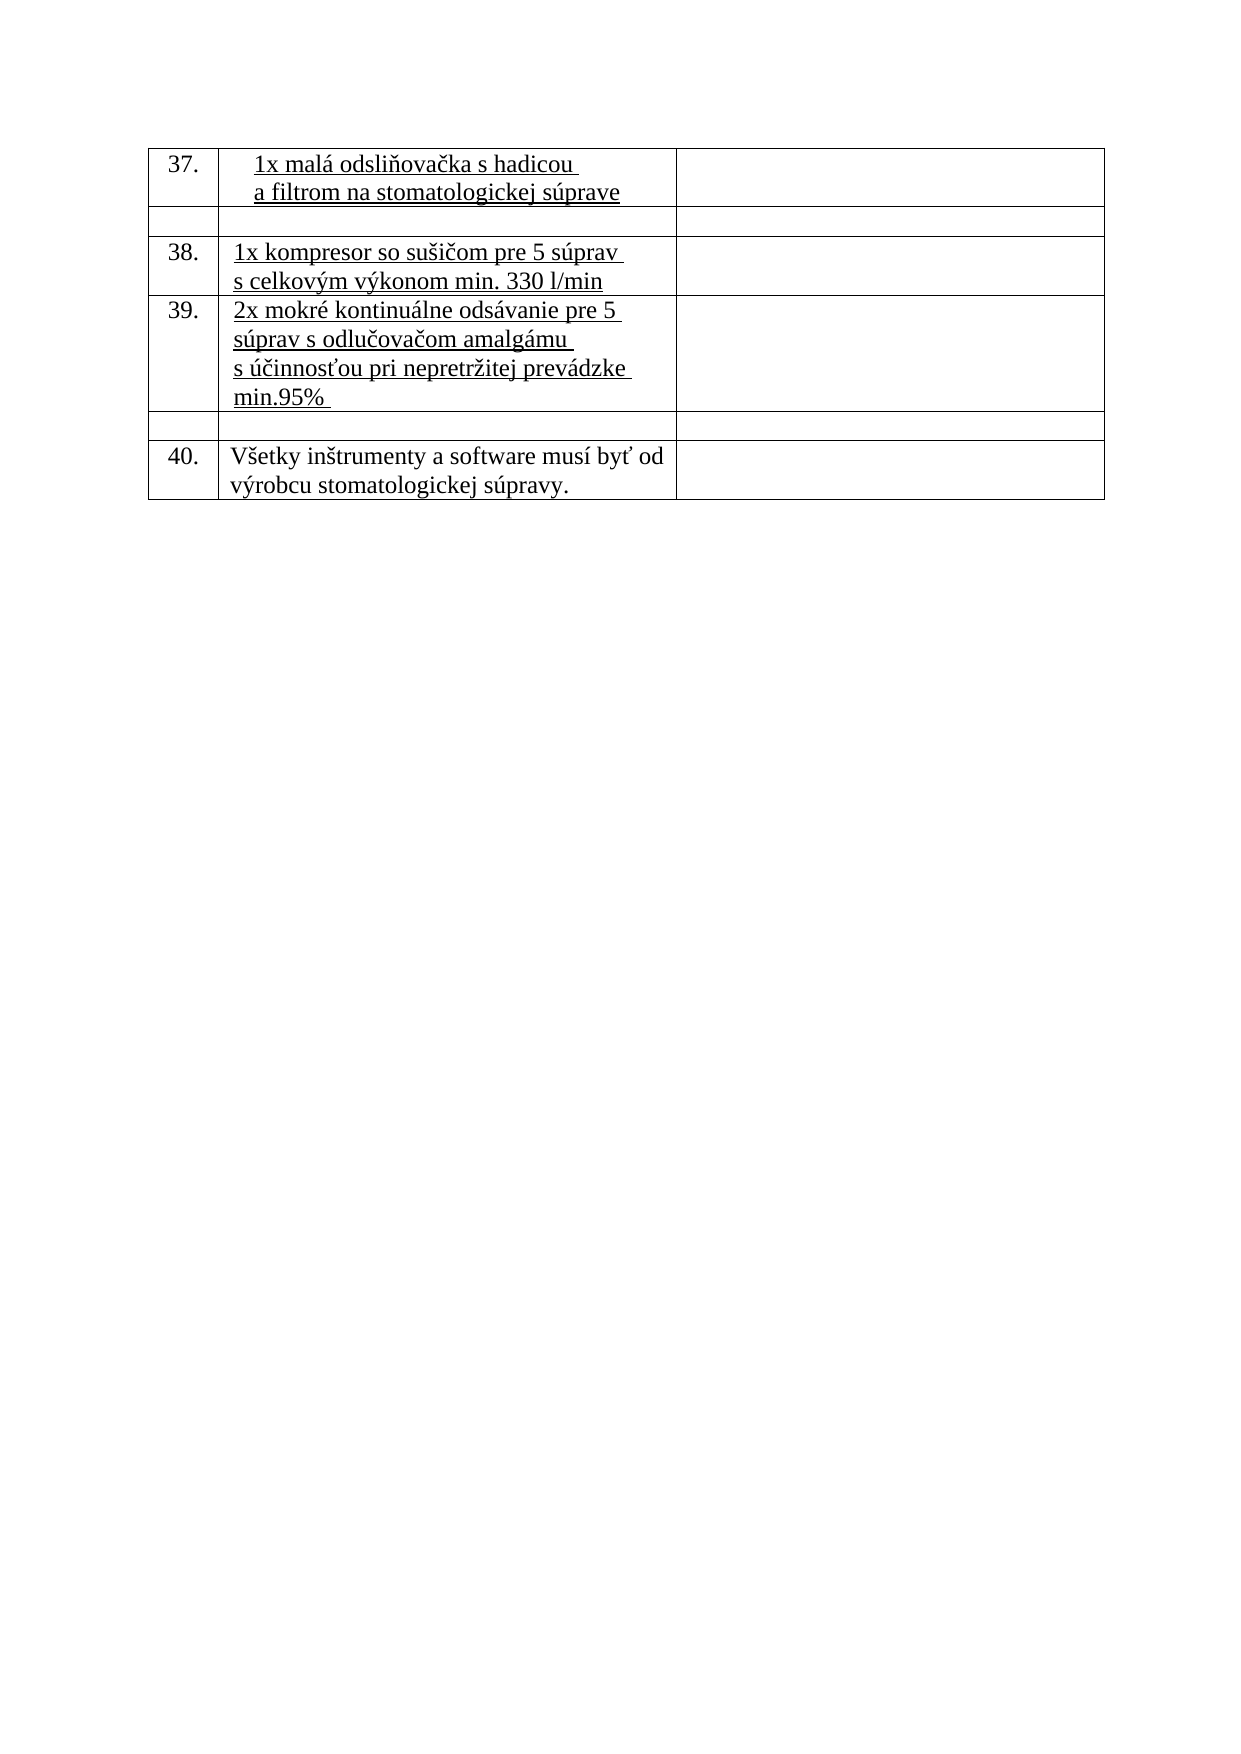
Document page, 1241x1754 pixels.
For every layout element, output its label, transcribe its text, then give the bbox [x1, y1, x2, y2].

table_cell 40. [149, 441, 218, 499]
table_cell [677, 441, 1104, 499]
table_cell 38. [149, 237, 218, 294]
table_cell 39. [149, 296, 218, 411]
table_cell [677, 207, 1104, 236]
table_cell [219, 412, 676, 440]
table_cell 2x mokré kontinuálne odsávanie pre 5 súprav s odlučovačom amalgámu s účinnosťou pri nepretržitej prevádzke min.95% [219, 296, 676, 411]
table_cell Všetky inštrumenty a software musí byť od výrobcu stomatologickej súpravy. [219, 441, 676, 499]
table_cell [149, 207, 218, 236]
table_cell [677, 296, 1104, 411]
table_cell [677, 237, 1104, 294]
table_cell [149, 412, 218, 440]
table_cell 1x malá odsliňovačka s hadicou a filtrom na stomatologickej súprave [219, 149, 676, 206]
table_cell [219, 207, 676, 236]
table_cell [677, 412, 1104, 440]
table_cell 1x kompresor so sušičom pre 5 súprav s celkovým výkonom min. 330 l/min [219, 237, 676, 294]
table_cell [677, 149, 1104, 206]
table_cell 37. [149, 149, 218, 206]
